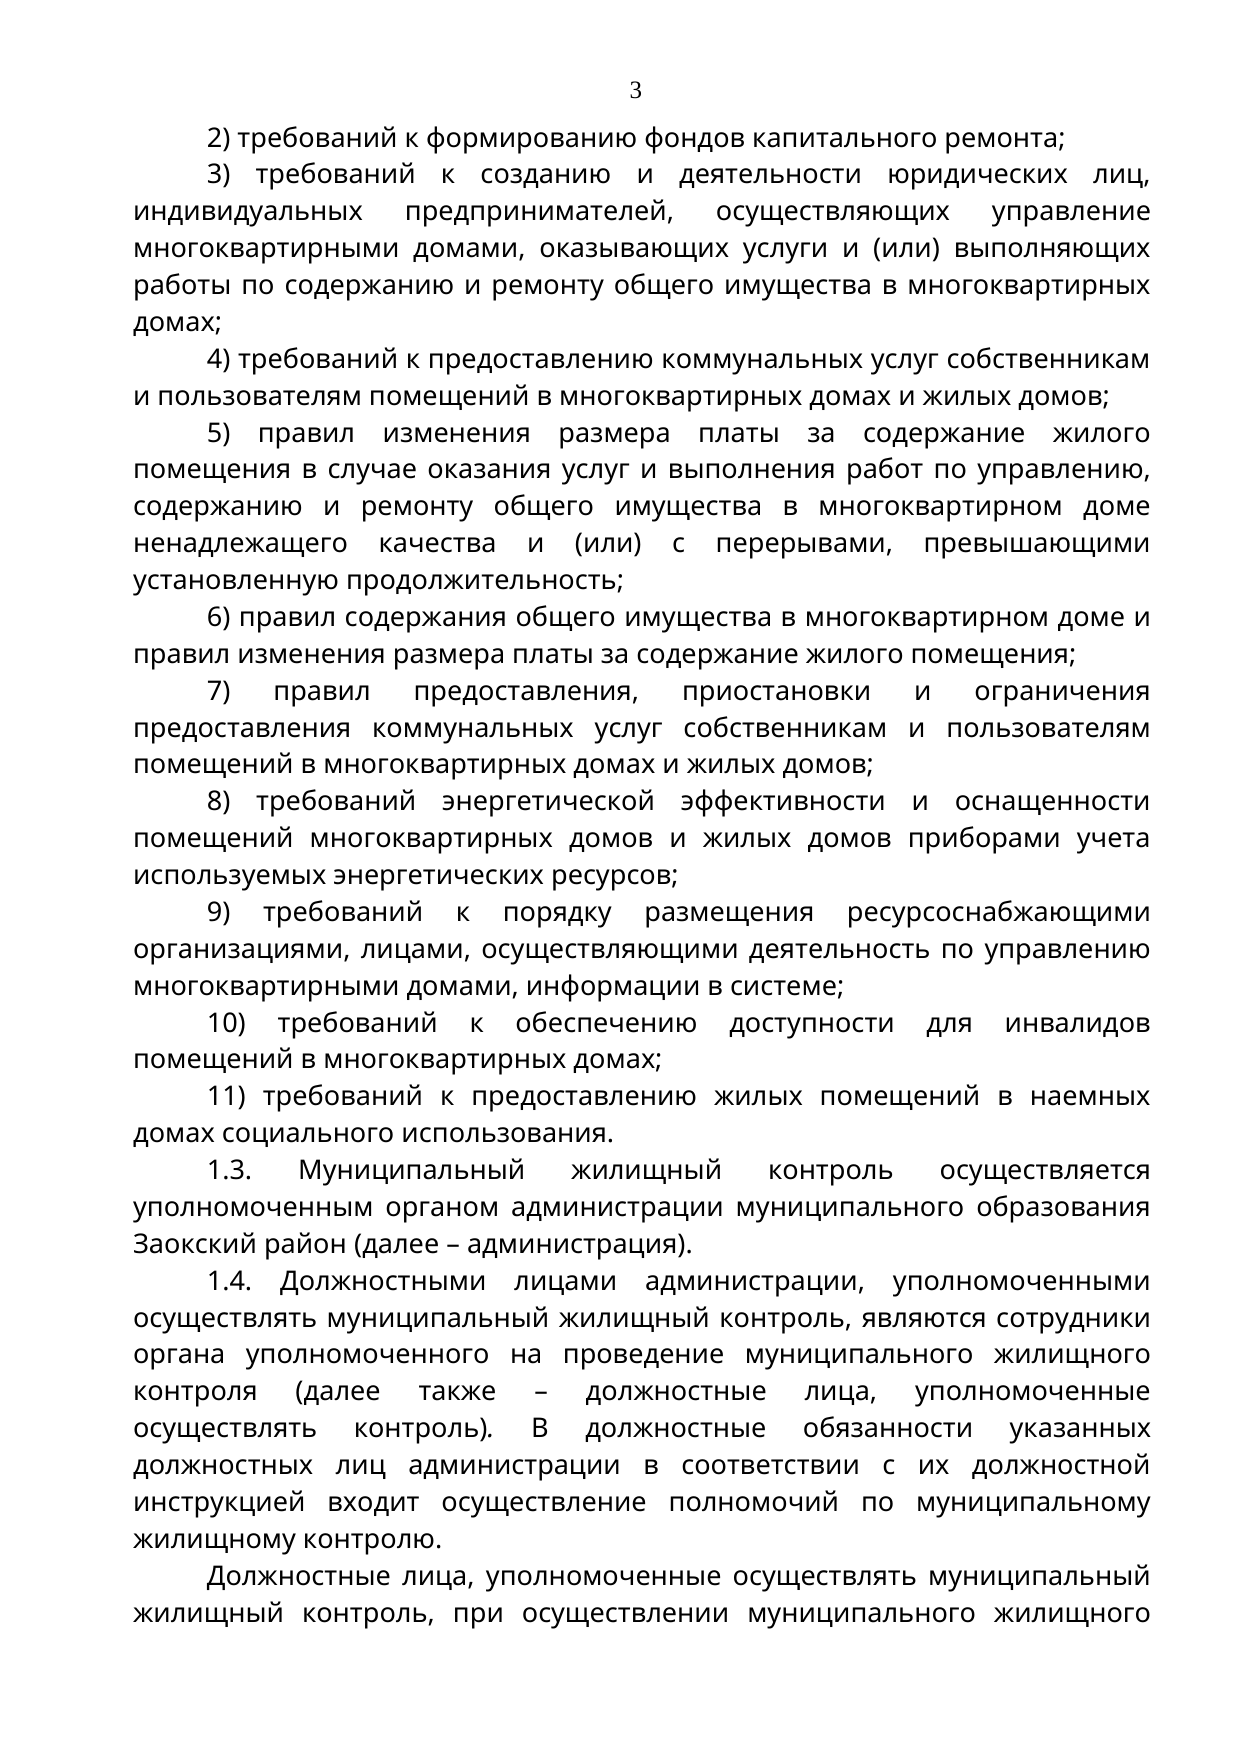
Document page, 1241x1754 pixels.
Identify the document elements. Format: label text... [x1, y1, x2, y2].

text 4) требований к предоставлению коммунальных услуг собственникам и пользователям помещений в многоквартирных домах и жилых домов; [133, 339, 1152, 413]
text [133, 1556, 1152, 1630]
text 9) требований к порядку размещения ресурсоснабжающими организациями, лицами, осуществляющими деятельность по управлению многоквартирными домами, информации в системе; [133, 892, 1152, 1003]
text 11) требований к предоставлению жилых помещений в наемных домах социального использования. [133, 1077, 1152, 1151]
text 3) требований к созданию и деятельности юридических лиц, индивидуальных предпринимателей, осуществляющих управление многоквартирными домами, оказывающих услуги и (или) выполняющих работы по содержанию и ремонту общего имущества в многоквартирных домах; [133, 155, 1152, 339]
text 7) правил предоставления, приостановки и ограничения предоставления коммунальных услуг собственникам и пользователям помещений в многоквартирных домах и жилых домов; [133, 671, 1152, 782]
text 5) правил изменения размера платы за содержание жилого помещения в случае оказания услуг и выполнения работ по управлению, содержанию и ремонту общего имущества в многоквартирном доме ненадлежащего качества и (или) с перерывами, превышающими установленную продолжительность; [133, 413, 1152, 597]
text 2) требований к формированию фондов капитального ремонта; [133, 118, 1152, 155]
text 6) правил содержания общего имущества в многоквартирном доме и правил изменения размера платы за содержание жилого помещения; [133, 597, 1152, 671]
text 8) требований энергетической эффективности и оснащенности помещений многоквартирных домов и жилых домов приборами учета используемых энергетических ресурсов; [133, 782, 1152, 892]
text 10) требований к обеспечению доступности для инвалидов помещений в многоквартирных домах; [133, 1003, 1152, 1077]
text 1.3. Муниципальный жилищный контроль осуществляется уполномоченным органом администрации муниципального образования Заокский район (далее – администрация). [133, 1151, 1152, 1261]
text 1.4. Должностными лицами администрации, уполномоченными осуществлять муниципальный жилищный контроль, являются сотрудники органа уполномоченного на проведение муниципального жилищного контроля (далее также – должностные лица, уполномоченные осуществлять контроль). В должностные обязанности указанных должностных лиц администрации в соответствии с их должностной инструкцией входит осуществление полномочий по муниципальному жилищному контролю. [133, 1261, 1152, 1556]
